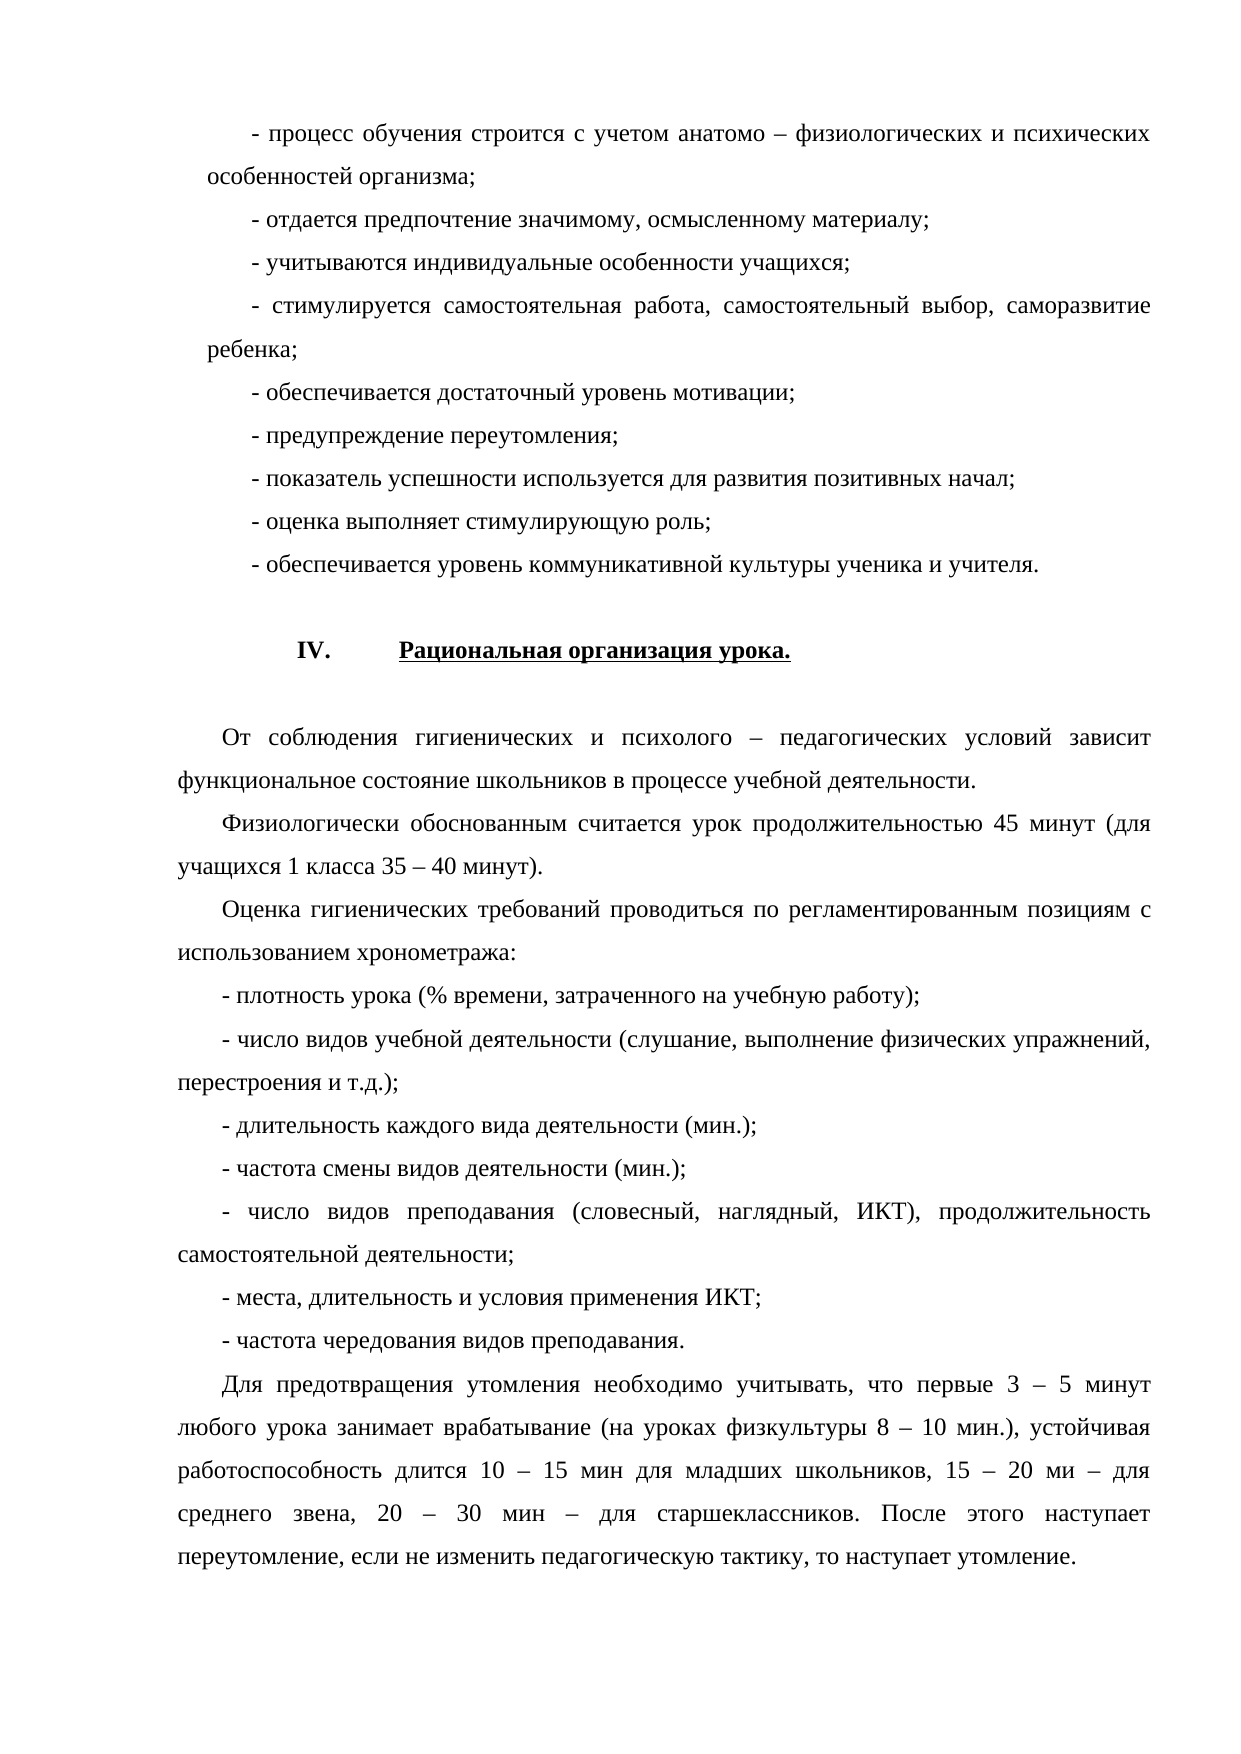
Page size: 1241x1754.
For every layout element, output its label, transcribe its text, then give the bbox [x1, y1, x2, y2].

text - показатель успешности используется для развития позитивных начал; [207, 463, 1152, 492]
list - плотность урока (% времени, затраченного на учебную работу); [177, 981, 1152, 1009]
text - учитываются индивидуальные особенности учащихся; [207, 247, 1152, 276]
list Оценка гигиенических требований проводиться по регламентированным позициям с использованием хронометража: [177, 894, 1152, 966]
list Рациональная организация урока. [252, 636, 1152, 664]
list - длительность каждого вида деятельности (мин.); [177, 1110, 1152, 1139]
text - обеспечивается уровень коммуникативной культуры ученика и учителя. [207, 549, 1152, 578]
text - обеспечивается достаточный уровень мотивации; [207, 377, 1152, 406]
list - частота чередования видов преподавания. [177, 1326, 1152, 1354]
text - процесс обучения строится с учетом анатомо – физиологических и психических особенностей организма; [207, 118, 1152, 190]
text - отдается предпочтение значимому, осмысленному материалу; [207, 204, 1152, 233]
text - стимулируется самостоятельная работа, самостоятельный выбор, саморазвитие ребенка; [207, 291, 1152, 362]
list Физиологически обоснованным считается урок продолжительностью 45 минут (для учащихся 1 класса 35 – 40 минут). [177, 808, 1152, 880]
list - частота смены видов деятельности (мин.); [177, 1153, 1152, 1182]
list Для предотвращения утомления необходимо учитывать, что первые 3 – 5 минут любого урока занимает врабатывание (на уроках физкультуры 8 – 10 мин.), устойчивая работоспособность длится 10 – 15 мин для младших школьников, 15 – 20 ми – для среднего звена, 20 – 30 мин – для старшеклассников. После этого наступает переутомление, если не изменить педагогическую тактику, то наступает утомление. [177, 1369, 1152, 1570]
text - предупреждение переутомления; [207, 420, 1152, 449]
list - число видов учебной деятельности (слушание, выполнение физических упражнений, перестроения и т.д.); [177, 1024, 1152, 1096]
list - число видов преподавания (словесный, наглядный, ИКТ), продолжительность самостоятельной деятельности; [177, 1196, 1152, 1268]
list От соблюдения гигиенических и психолого – педагогических условий зависит функциональное состояние школьников в процессе учебной деятельности. [177, 722, 1152, 794]
text - оценка выполняет стимулирующую роль; [207, 506, 1152, 535]
list - места, длительность и условия применения ИКТ; [177, 1282, 1152, 1311]
